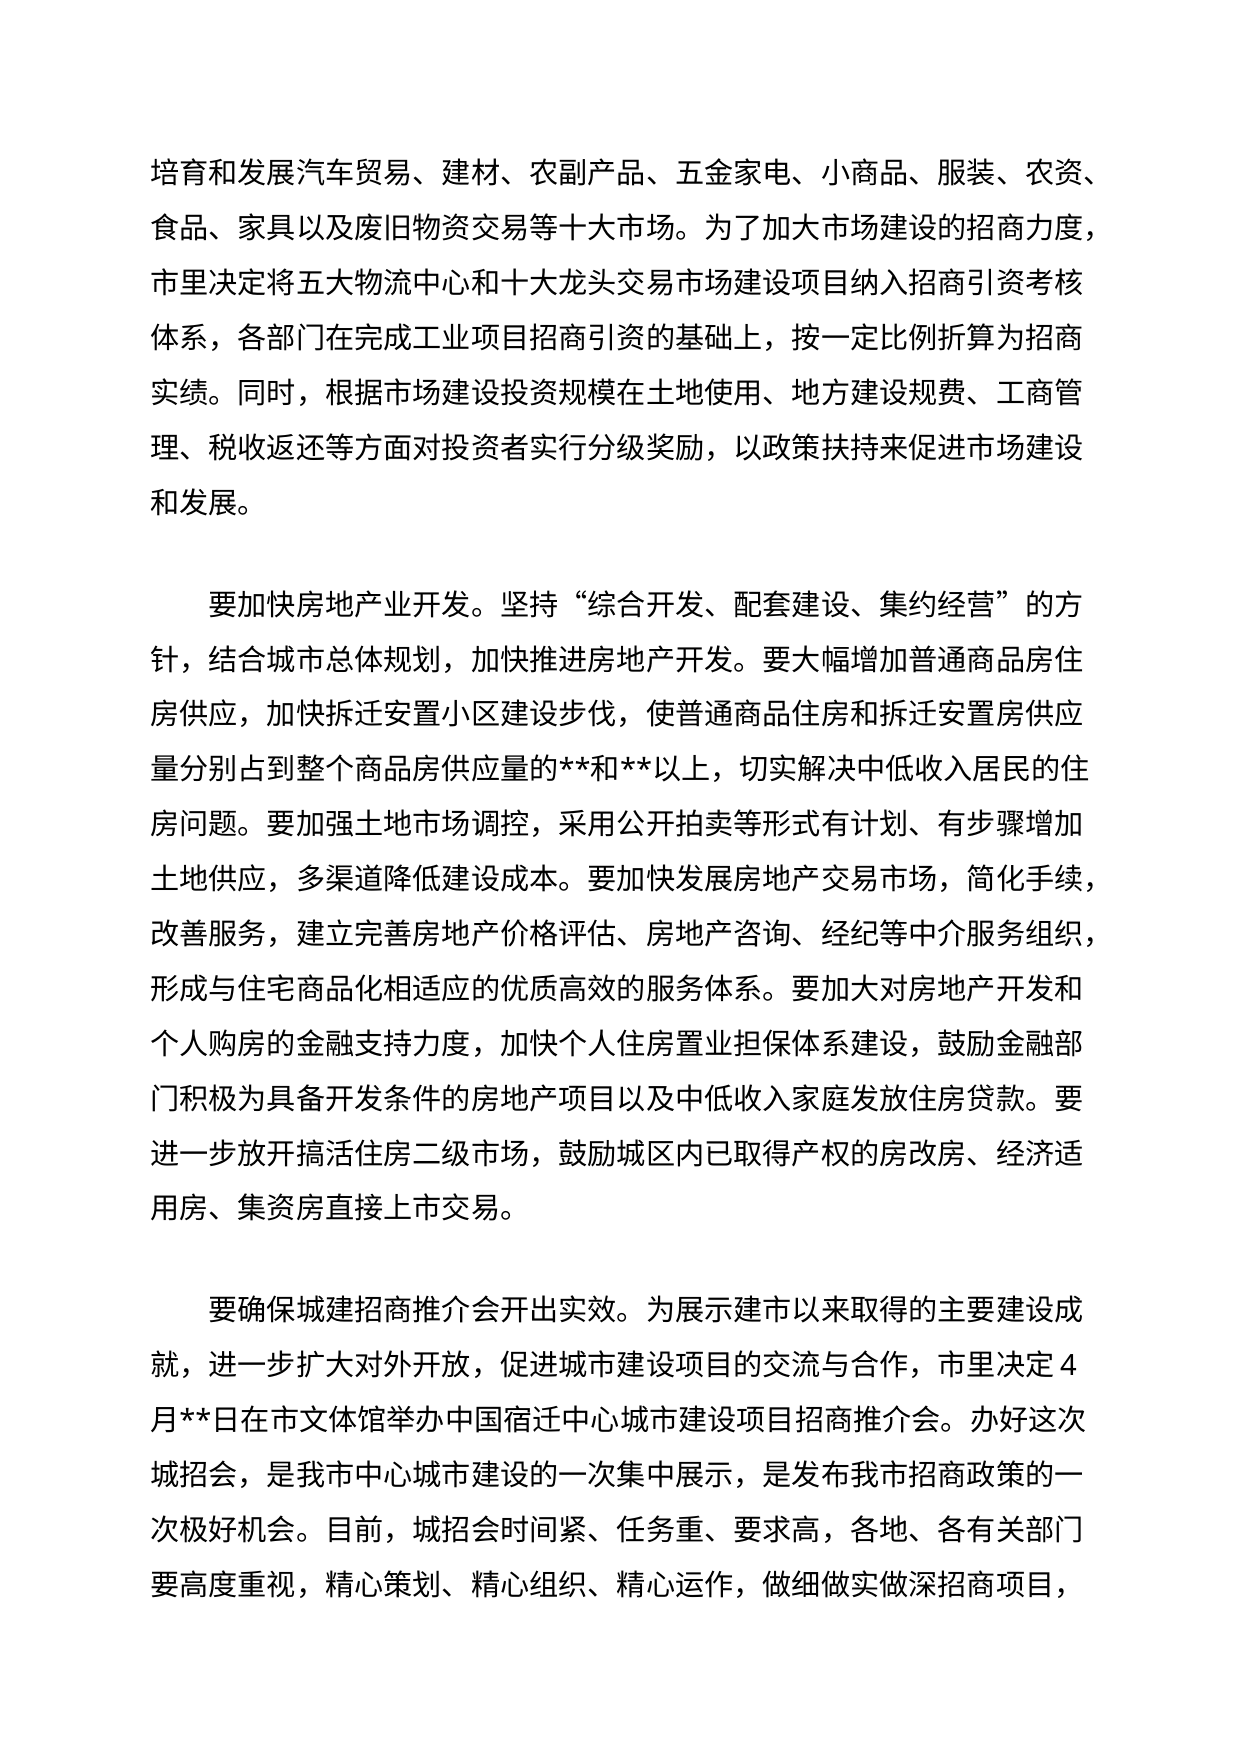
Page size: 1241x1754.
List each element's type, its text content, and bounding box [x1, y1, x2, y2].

text 要加快房地产业开发。坚持“综合开发、配套建设、集约经营”的方针，结合城市总体规划，加快推进房地产开发。要大幅增加普通商品房住房供应，加快拆迁安置小区建设步伐，使普通商品住房和拆迁安置房供应量分别占到整个商品房供应量的**和**以上，切实解决中低收入居民的住房问题。要加强土地市场调控，采用公开拍卖等形式有计划、有步骤增加土地供应，多渠道降低建设成本。要加快发展房地产交易市场，简化手续，改善服务，建立完善房地产价格评估、房地产咨询、经纪等中介服务组织，形成与住宅商品化相适应的优质高效的服务体系。要加大对房地产开发和个人购房的金融支持力度，加快个人住房置业担保体系建设，鼓励金融部门积极为具备开发条件的房地产项目以及中低收入家庭发放住房贷款。要进一步放开搞活住房二级市场，鼓励城区内已取得产权的房改房、经济适用房、集资房直接上市交易。 [150, 581, 1090, 1227]
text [150, 150, 1090, 522]
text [150, 1287, 1090, 1604]
